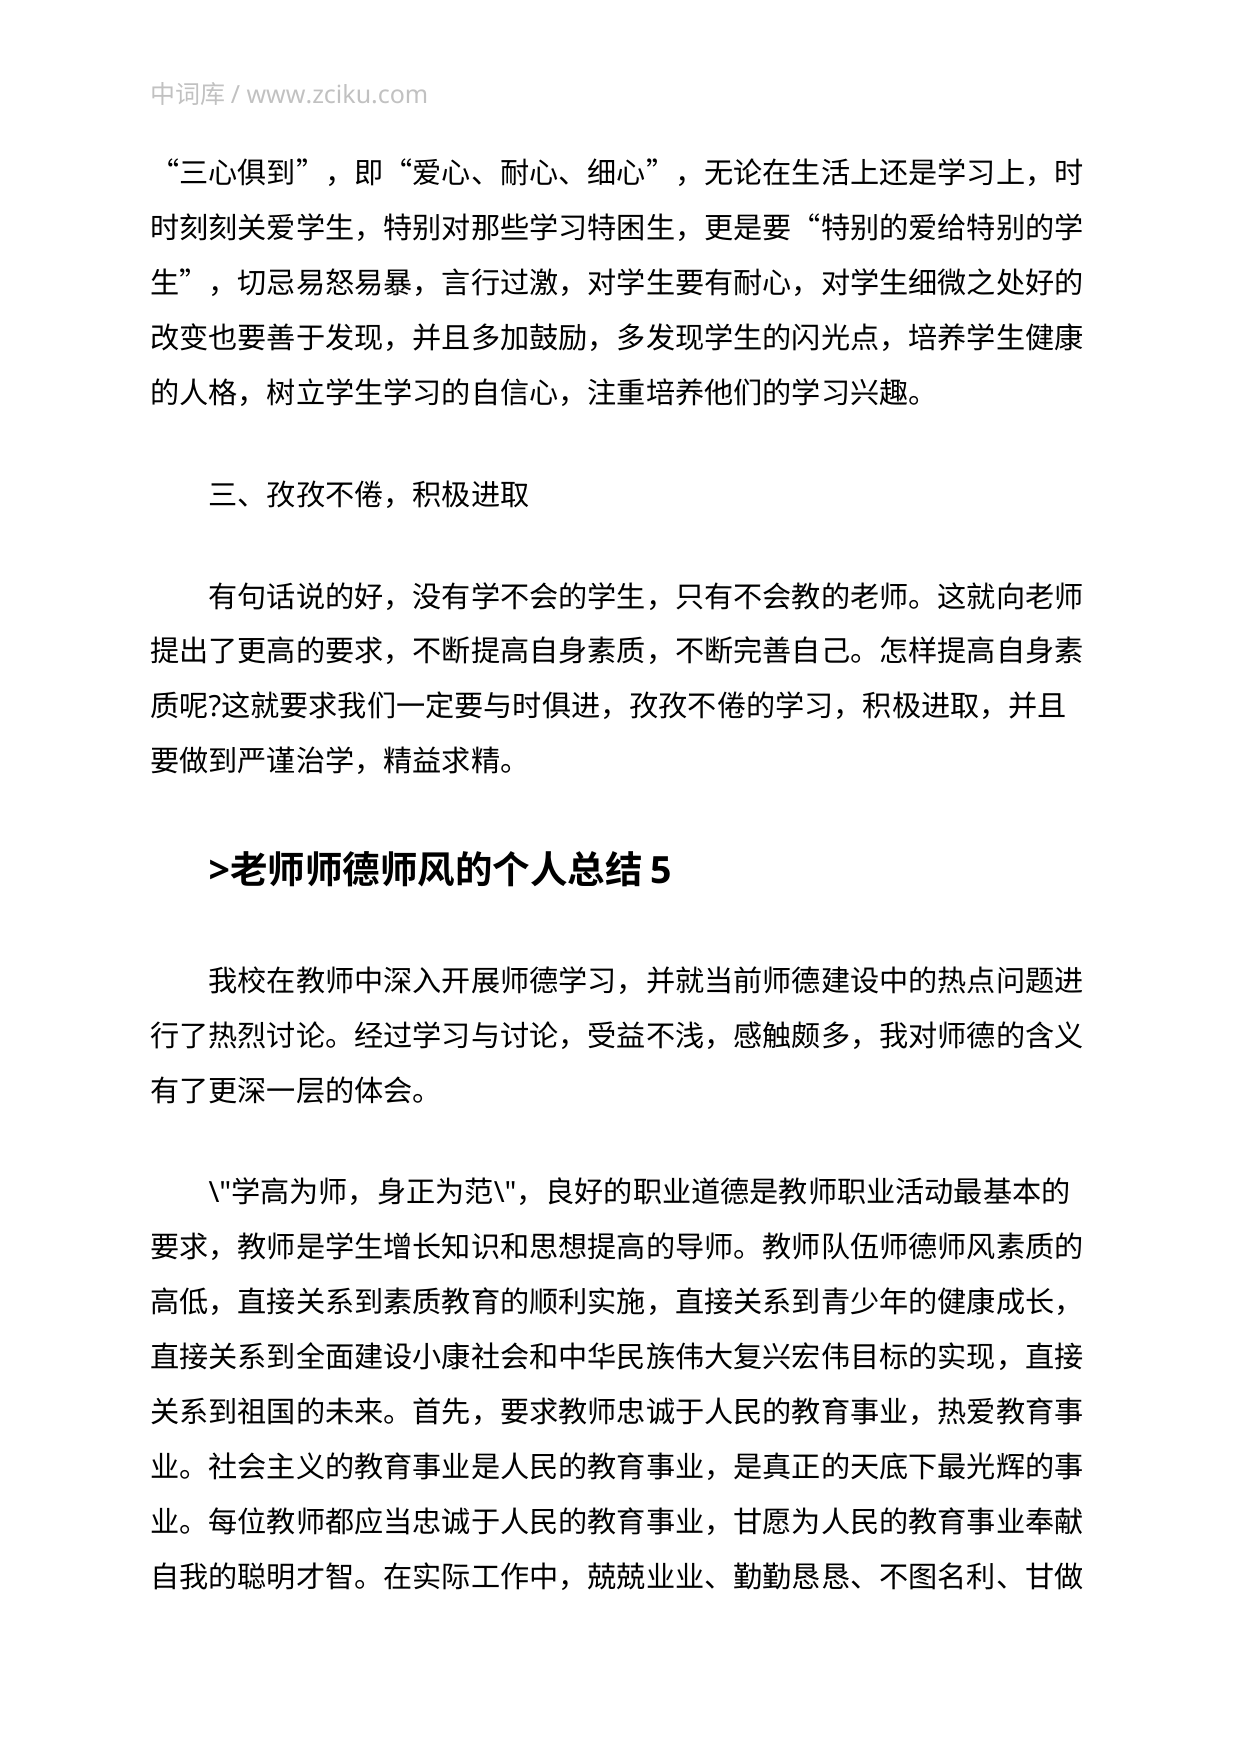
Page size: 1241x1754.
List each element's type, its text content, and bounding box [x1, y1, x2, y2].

text 有句话说的好，没有学不会的学生，只有不会教的老师。这就向老师提出了更高的要求，不断提高自身素质，不断完善自己。怎样提高自身素质呢?这就要求我们一定要与时俱进，孜孜不倦的学习，积极进取，并且要做到严谨治学，精益求精。 [150, 573, 1090, 780]
text 三、孜孜不倦，积极进取 [150, 471, 1090, 514]
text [150, 1169, 1090, 1596]
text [150, 150, 1090, 412]
text 我校在教师中深入开展师德学习，并就当前师德建设中的热点问题进行了热烈讨论。经过学习与讨论，受益不浅，感触颇多，我对师德的含义有了更深一层的体会。 [150, 957, 1090, 1109]
text >老师师德师风的个人总结5 [150, 840, 1090, 894]
